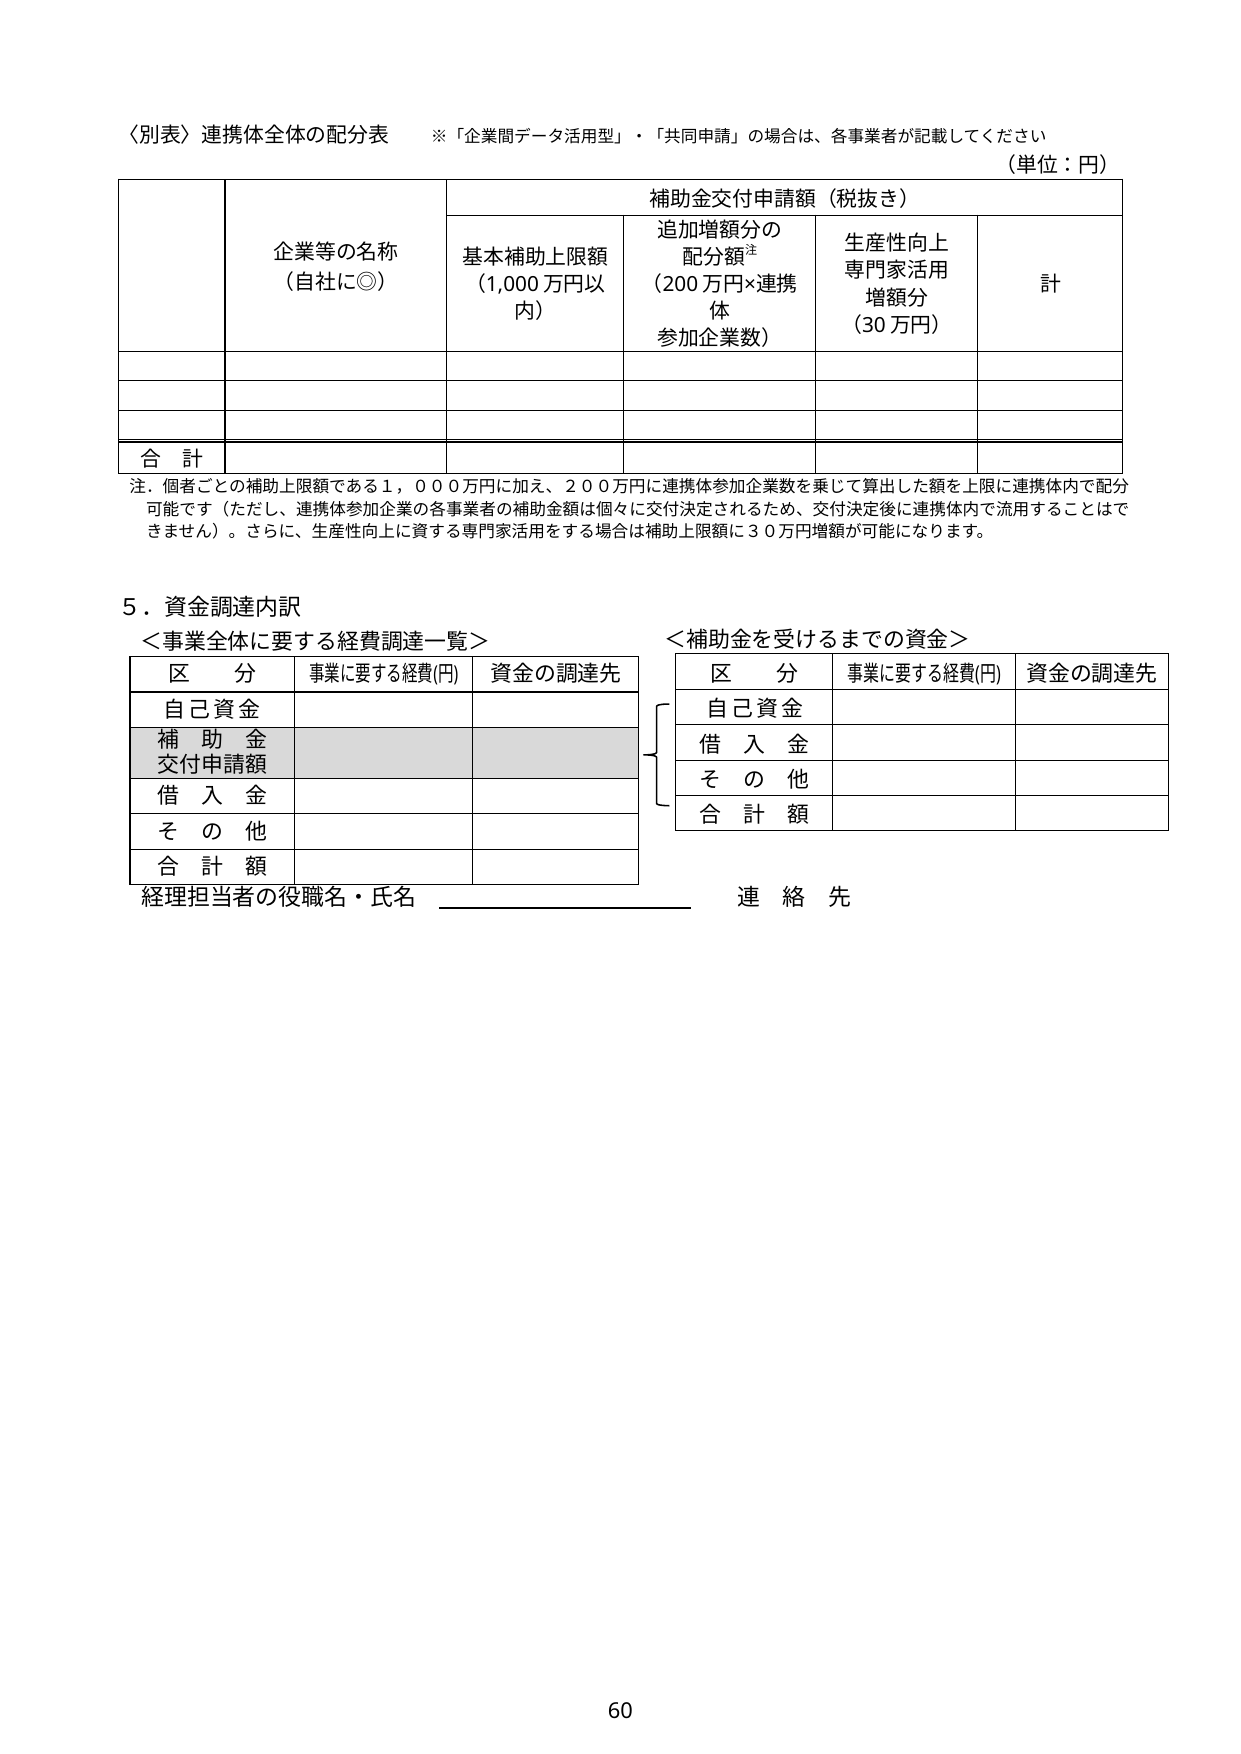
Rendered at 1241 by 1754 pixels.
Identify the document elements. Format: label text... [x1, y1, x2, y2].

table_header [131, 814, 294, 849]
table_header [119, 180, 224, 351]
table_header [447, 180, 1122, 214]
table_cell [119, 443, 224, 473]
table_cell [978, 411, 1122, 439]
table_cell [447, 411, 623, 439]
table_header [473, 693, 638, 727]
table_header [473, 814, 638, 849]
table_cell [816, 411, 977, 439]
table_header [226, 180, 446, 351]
text ５．資金調達内訳 [118, 592, 1122, 622]
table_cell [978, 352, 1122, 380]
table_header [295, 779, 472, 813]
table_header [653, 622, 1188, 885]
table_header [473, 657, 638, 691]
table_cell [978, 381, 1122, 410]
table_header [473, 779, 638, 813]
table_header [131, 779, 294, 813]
text 〈別表〉連携体全体の配分表 ※「企業間データ活用型」・「共同申請」の場合は、各事業者が記載してください [118, 118, 1122, 148]
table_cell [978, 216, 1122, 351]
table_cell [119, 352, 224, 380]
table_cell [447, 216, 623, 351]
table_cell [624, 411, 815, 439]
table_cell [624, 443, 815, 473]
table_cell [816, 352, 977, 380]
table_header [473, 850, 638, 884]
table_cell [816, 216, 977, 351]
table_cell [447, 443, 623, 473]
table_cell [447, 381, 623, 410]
text 注．個者ごとの補助上限額である１，０００万円に加え、２００万円に連携体参加企業数を乗じて算出した額を上限に連携体内で配分可能です（ただし、連携体参加企業の各事業者の補助金額は個々に交付決定されるため、交付決定後に連携体内で流用することはできません）。さらに、生産性向上に資する専門家活用をする場合は補助上限額に３０万円増額が可能になります。 [129, 474, 1131, 542]
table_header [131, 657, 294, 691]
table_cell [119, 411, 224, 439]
text （単位：円） [118, 148, 1122, 178]
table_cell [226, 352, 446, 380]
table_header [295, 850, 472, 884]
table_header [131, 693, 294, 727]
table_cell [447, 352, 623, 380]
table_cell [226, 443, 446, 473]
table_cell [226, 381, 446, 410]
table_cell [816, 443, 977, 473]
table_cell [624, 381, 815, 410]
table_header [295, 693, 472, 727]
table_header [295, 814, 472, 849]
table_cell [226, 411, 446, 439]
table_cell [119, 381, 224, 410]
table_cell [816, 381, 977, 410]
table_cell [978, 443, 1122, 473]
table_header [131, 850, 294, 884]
text 経理担当者の役職名・氏名 連 絡 先 [118, 885, 1122, 910]
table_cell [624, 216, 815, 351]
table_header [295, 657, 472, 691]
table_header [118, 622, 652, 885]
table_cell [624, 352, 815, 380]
